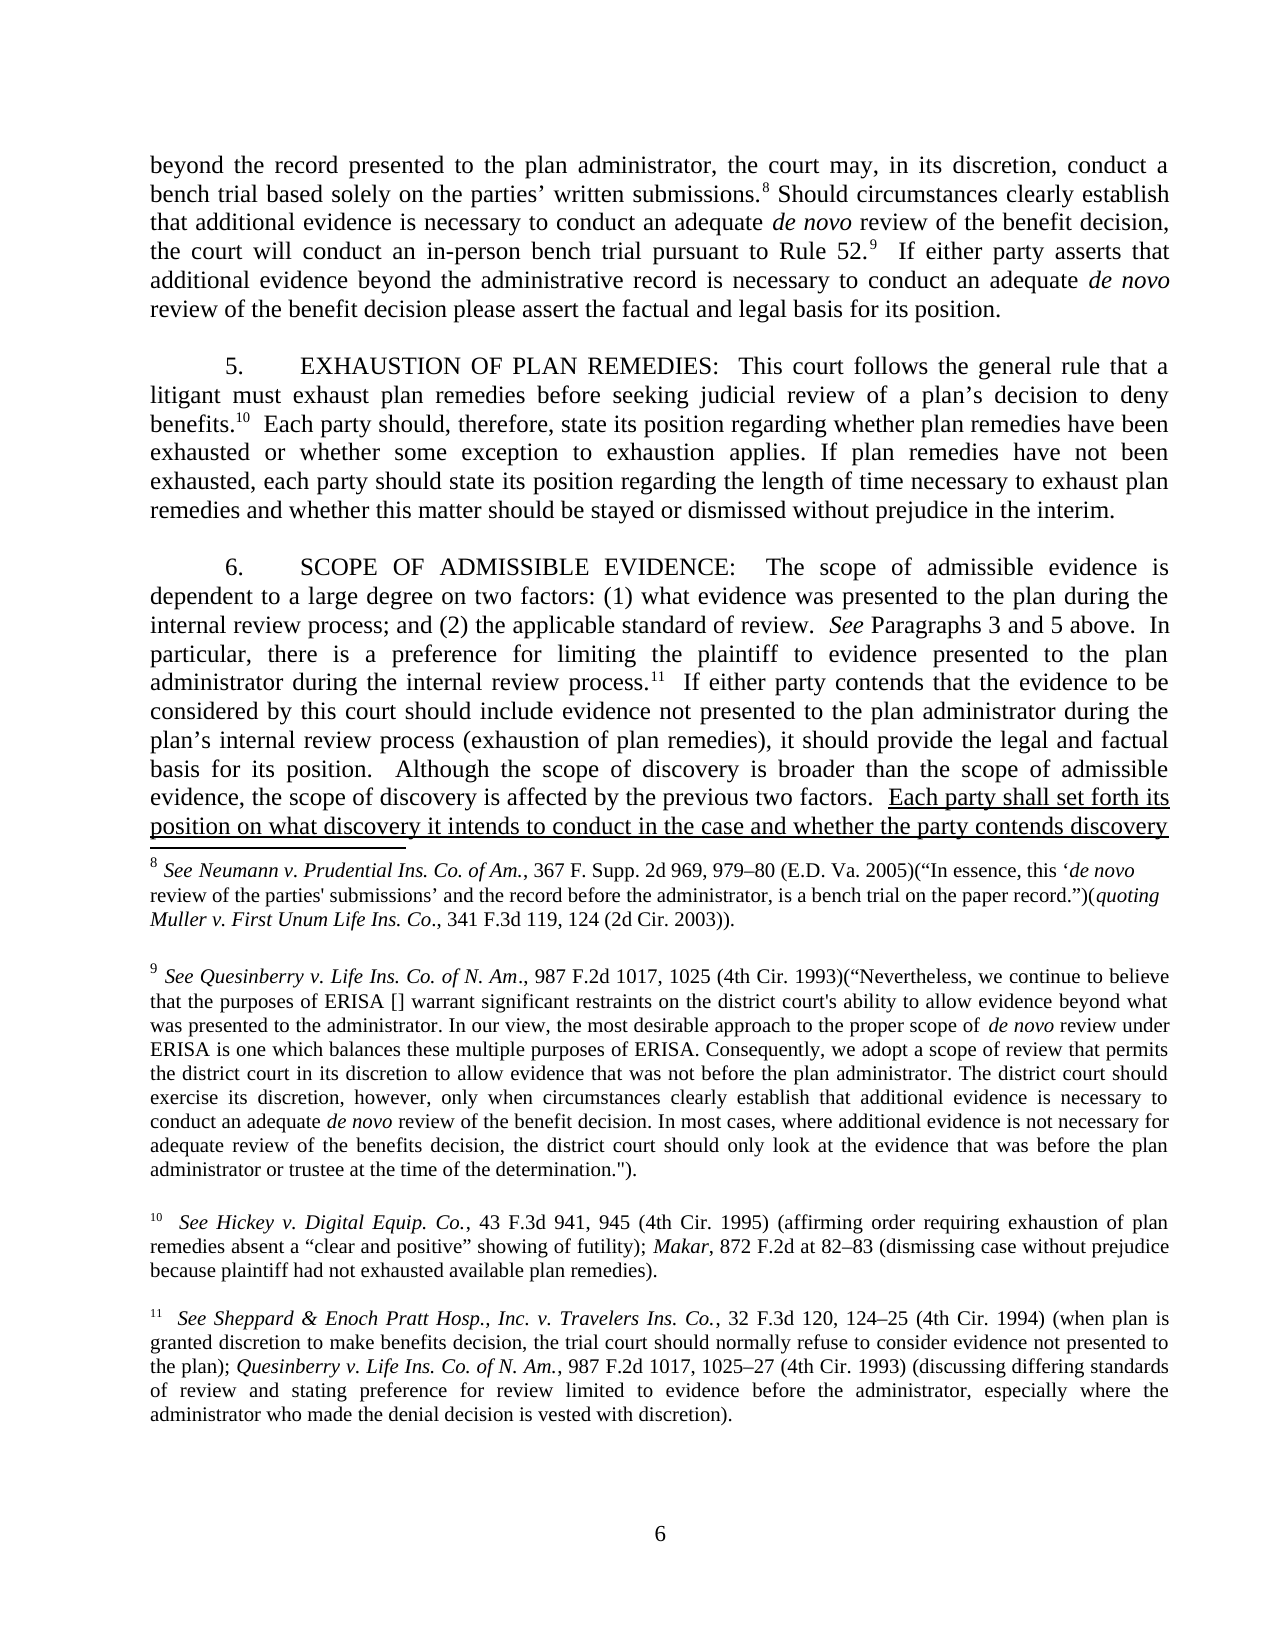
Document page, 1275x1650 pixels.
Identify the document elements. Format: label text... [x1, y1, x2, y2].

text 4. NON-JURY TRIAL: ERISA cases are to be tried non-jury. Where there are disputed issues of material fact, a Rule 52 bench trial, which will typically be limited to the administrative record that was before the plan administrator, is appropriate. If the court does not consider evidence beyond the record presented to the plan administrator, the court may, in its discretion, conduct a bench trial based solely on the parties’ written submissions. Should circumstances clearly establish that additional evidence is necessary to conduct an adequate de novo review of the benefit decision, the court will conduct an in-person bench trial pursuant to Rule 52. If either party asserts that additional evidence beyond the administrative record is necessary to conduct an adequate de novo review of the benefit decision please assert the factual and legal basis for its position. [150, 150, 1170, 322]
text 6. SCOPE OF ADMISSIBLE EVIDENCE: The scope of admissible evidence is dependent to a large degree on two factors: (1) what evidence was presented to the plan during the internal review process; and (2) the applicable standard of review. See Paragraphs 3 and 5 above. In particular, there is a preference for limiting the plaintiff to evidence presented to the plan administrator during the internal review process. If either party contends that the evidence to be considered by this court should include evidence not presented to the plan administrator during the plan’s internal review process (exhaustion of plan remedies), it should provide the legal and factual basis for its position. Although the scope of discovery is broader than the scope of admissible evidence, the scope of discovery is affected by the previous two factors. Each party shall set forth its position on what discovery it intends to conduct in the case and whether the party contends discovery is limited by either the administrative record or the scope of review. No discovery shall be taken without permission of the court. [150, 552, 1170, 840]
text 5. EXHAUSTION OF PLAN REMEDIES: This court follows the general rule that a litigant must exhaust plan remedies before seeking judicial review of a plan’s decision to deny benefits. Each party should, therefore, state its position regarding whether plan remedies have been exhausted or whether some exception to exhaustion applies. If plan remedies have not been exhausted, each party should state its position regarding the length of time necessary to exhaust plan remedies and whether this matter should be stayed or dismissed without prejudice in the interim. [150, 351, 1170, 524]
